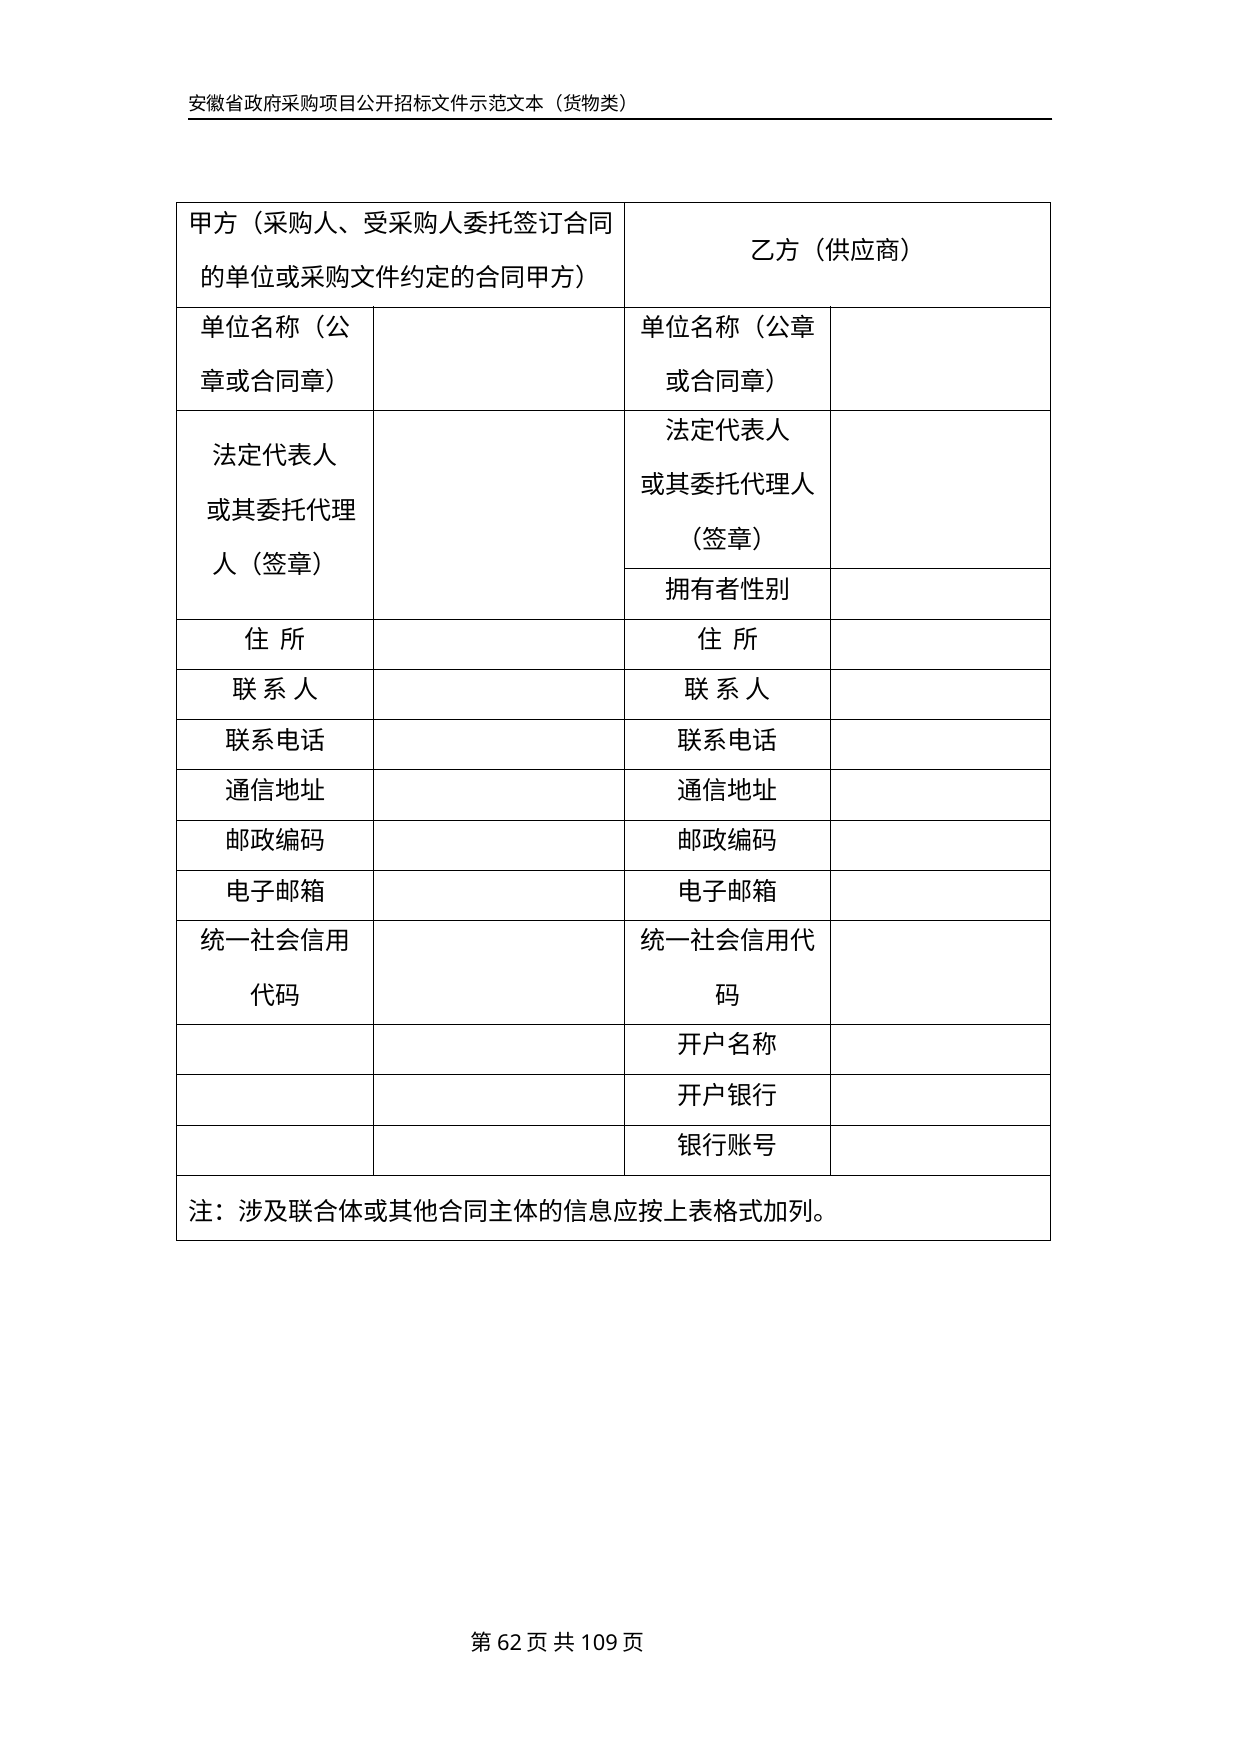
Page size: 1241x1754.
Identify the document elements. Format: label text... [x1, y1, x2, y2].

table_cell [831, 821, 1050, 870]
table_cell 电子邮箱 [177, 871, 373, 920]
table_cell [831, 921, 1050, 1024]
table_cell 电子邮箱 [625, 871, 830, 920]
table_cell [374, 620, 624, 669]
table_cell [374, 308, 624, 410]
table_cell 通信地址 [625, 770, 830, 820]
table_cell 联系电话 [177, 720, 373, 769]
table_cell [831, 720, 1050, 769]
table_cell [831, 1126, 1050, 1175]
table_cell 开户银行 [625, 1075, 830, 1124]
table_cell [177, 1025, 373, 1074]
table_cell 银行账号 [625, 1126, 830, 1175]
table_cell 住 所 [625, 620, 830, 669]
table_cell 开户名称 [625, 1025, 830, 1074]
table_cell [177, 1075, 373, 1124]
table_cell [831, 871, 1050, 920]
table_cell [831, 620, 1050, 669]
table_cell [374, 1126, 624, 1175]
table_header 甲方（采购人、受采购人委托签订合同的单位或采购文件约定的合同甲方） [177, 203, 624, 306]
table_cell [374, 670, 624, 719]
table_cell [374, 770, 624, 820]
table_cell [831, 1075, 1050, 1124]
table_cell 拥有者性别 [625, 569, 830, 618]
table_cell 法定代表人 或其委托代理人（签章） [177, 411, 373, 618]
table_cell [831, 569, 1050, 618]
table_cell [831, 411, 1050, 568]
table_cell [831, 670, 1050, 719]
table_cell 邮政编码 [625, 821, 830, 870]
table_cell [374, 871, 624, 920]
table_cell 统一社会信用代码 [625, 921, 830, 1024]
table_header 乙方（供应商） [625, 203, 1050, 306]
table_cell 联 系 人 [625, 670, 830, 719]
table_cell [374, 1025, 624, 1074]
table_cell [177, 1126, 373, 1175]
table_cell 法定代表人 或其委托代理人（签章） [625, 411, 830, 568]
table_cell [831, 1025, 1050, 1074]
table_cell [374, 411, 624, 618]
table_cell [374, 720, 624, 769]
table_cell [374, 821, 624, 870]
table_cell 通信地址 [177, 770, 373, 820]
table_cell 住 所 [177, 620, 373, 669]
table_cell [831, 308, 1050, 410]
table_cell [374, 1075, 624, 1124]
table_cell 邮政编码 [177, 821, 373, 870]
table_cell 注：涉及联合体或其他合同主体的信息应按上表格式加列。 [177, 1176, 1050, 1240]
table_cell 联 系 人 [177, 670, 373, 719]
table_cell 联系电话 [625, 720, 830, 769]
table_cell [374, 921, 624, 1024]
table_cell 统一社会信用代码 [177, 921, 373, 1024]
table_cell [831, 770, 1050, 820]
table_cell 单位名称（公章或合同章） [625, 308, 830, 410]
table_cell 单位名称（公章或合同章） [177, 308, 373, 410]
